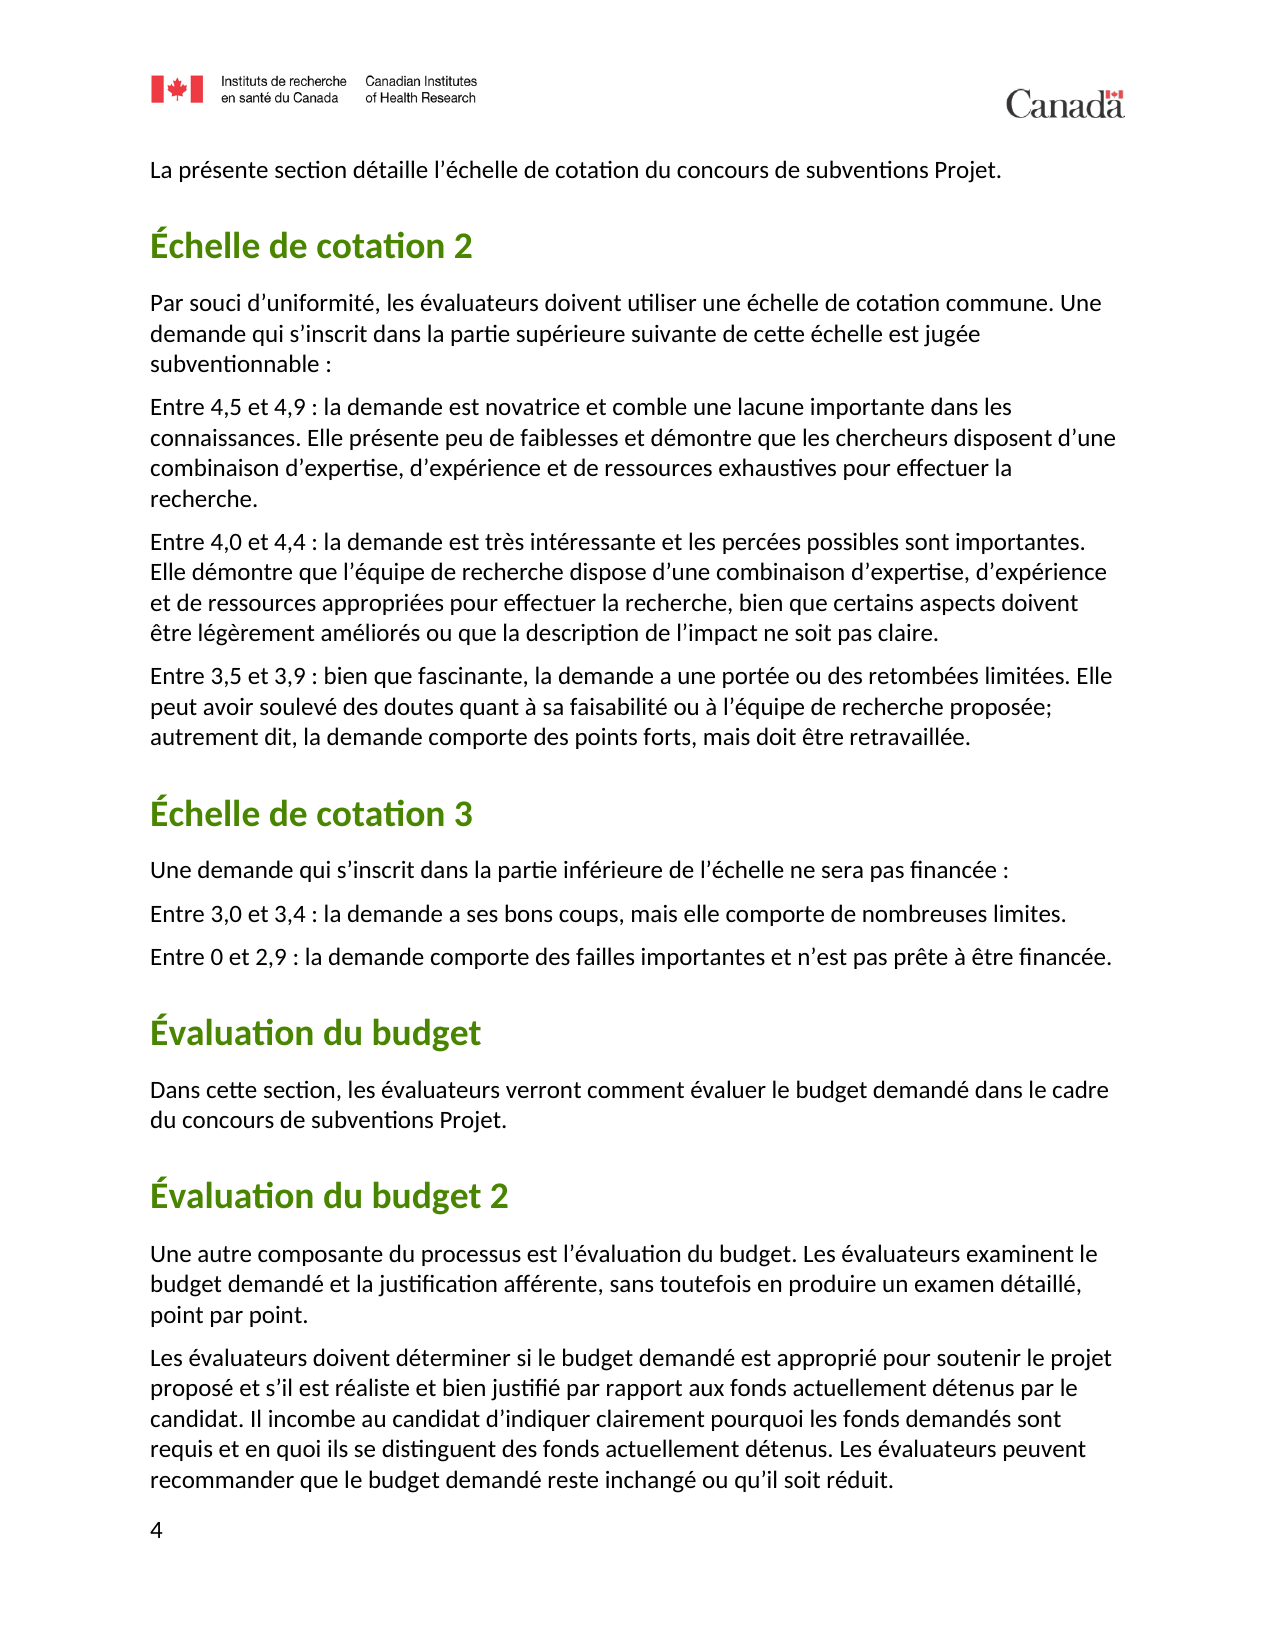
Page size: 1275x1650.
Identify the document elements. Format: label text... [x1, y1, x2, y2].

picture [150, 75, 493, 104]
subtitle Évaluation du budget [150, 1009, 1125, 1054]
text Entre 4,0 et 4,4 : la demande est très intéressante et les percées possibles sont importantes. Elle démontre que l’équipe de recherche dispose d’une combinaison d’expertise, d’expérience et de ressources appropriées pour effectuer la recherche, bien que certains aspects doivent être légèrement améliorés ou que la description de l’impact ne soit pas claire. [150, 526, 1125, 648]
text Dans cette section, les évaluateurs verront comment évaluer le budget demandé dans le cadre du concours de subventions Projet. [150, 1074, 1125, 1135]
text Les évaluateurs doivent déterminer si le budget demandé est approprié pour soutenir le projet proposé et s’il est réaliste et bien justifié par rapport aux fonds actuellement détenus par le candidat. Il incombe au candidat d’indiquer clairement pourquoi les fonds demandés sont requis et en quoi ils se distinguent des fonds actuellement détenus. Les évaluateurs peuvent recommander que le budget demandé reste inchangé ou qu’il soit réduit. [150, 1342, 1125, 1494]
text La présente section détaille l’échelle de cotation du concours de subventions Projet. [150, 154, 1125, 184]
text Une autre composante du processus est l’évaluation du budget. Les évaluateurs examinent le budget demandé et la justification afférente, sans toutefois en produire un examen détaillé, point par point. [150, 1238, 1125, 1329]
text Entre 0 et 2,9 : la demande comporte des failles importantes et n’est pas prête à être financée. [150, 941, 1125, 971]
subtitle Évaluation du budget 2 [150, 1172, 1125, 1218]
subtitle Échelle de cotation 3 [150, 789, 1125, 835]
subtitle Échelle de cotation 2 [150, 222, 1125, 268]
picture [995, 74, 1133, 134]
text Entre 3,5 et 3,9 : bien que fascinante, la demande a une portée ou des retombées limitées. Elle peut avoir soulevé des doutes quant à sa faisabilité ou à l’équipe de recherche proposée; autrement dit, la demande comporte des points forts, mais doit être retravaillée. [150, 660, 1125, 752]
text Entre 4,5 et 4,9 : la demande est novatrice et comble une lacune importante dans les connaissances. Elle présente peu de faiblesses et démontre que les chercheurs disposent d’une combinaison d’expertise, d’expérience et de ressources exhaustives pour effectuer la recherche. [150, 391, 1125, 513]
text Par souci d’uniformité, les évaluateurs doivent utiliser une échelle de cotation commune. Une demande qui s’inscrit dans la partie supérieure suivante de cette échelle est jugée subventionnable : [150, 287, 1125, 379]
text Une demande qui s’inscrit dans la partie inférieure de l’échelle ne sera pas financée : [150, 855, 1125, 885]
text Entre 3,0 et 3,4 : la demande a ses bons coups, mais elle comporte de nombreuses limites. [150, 898, 1125, 928]
